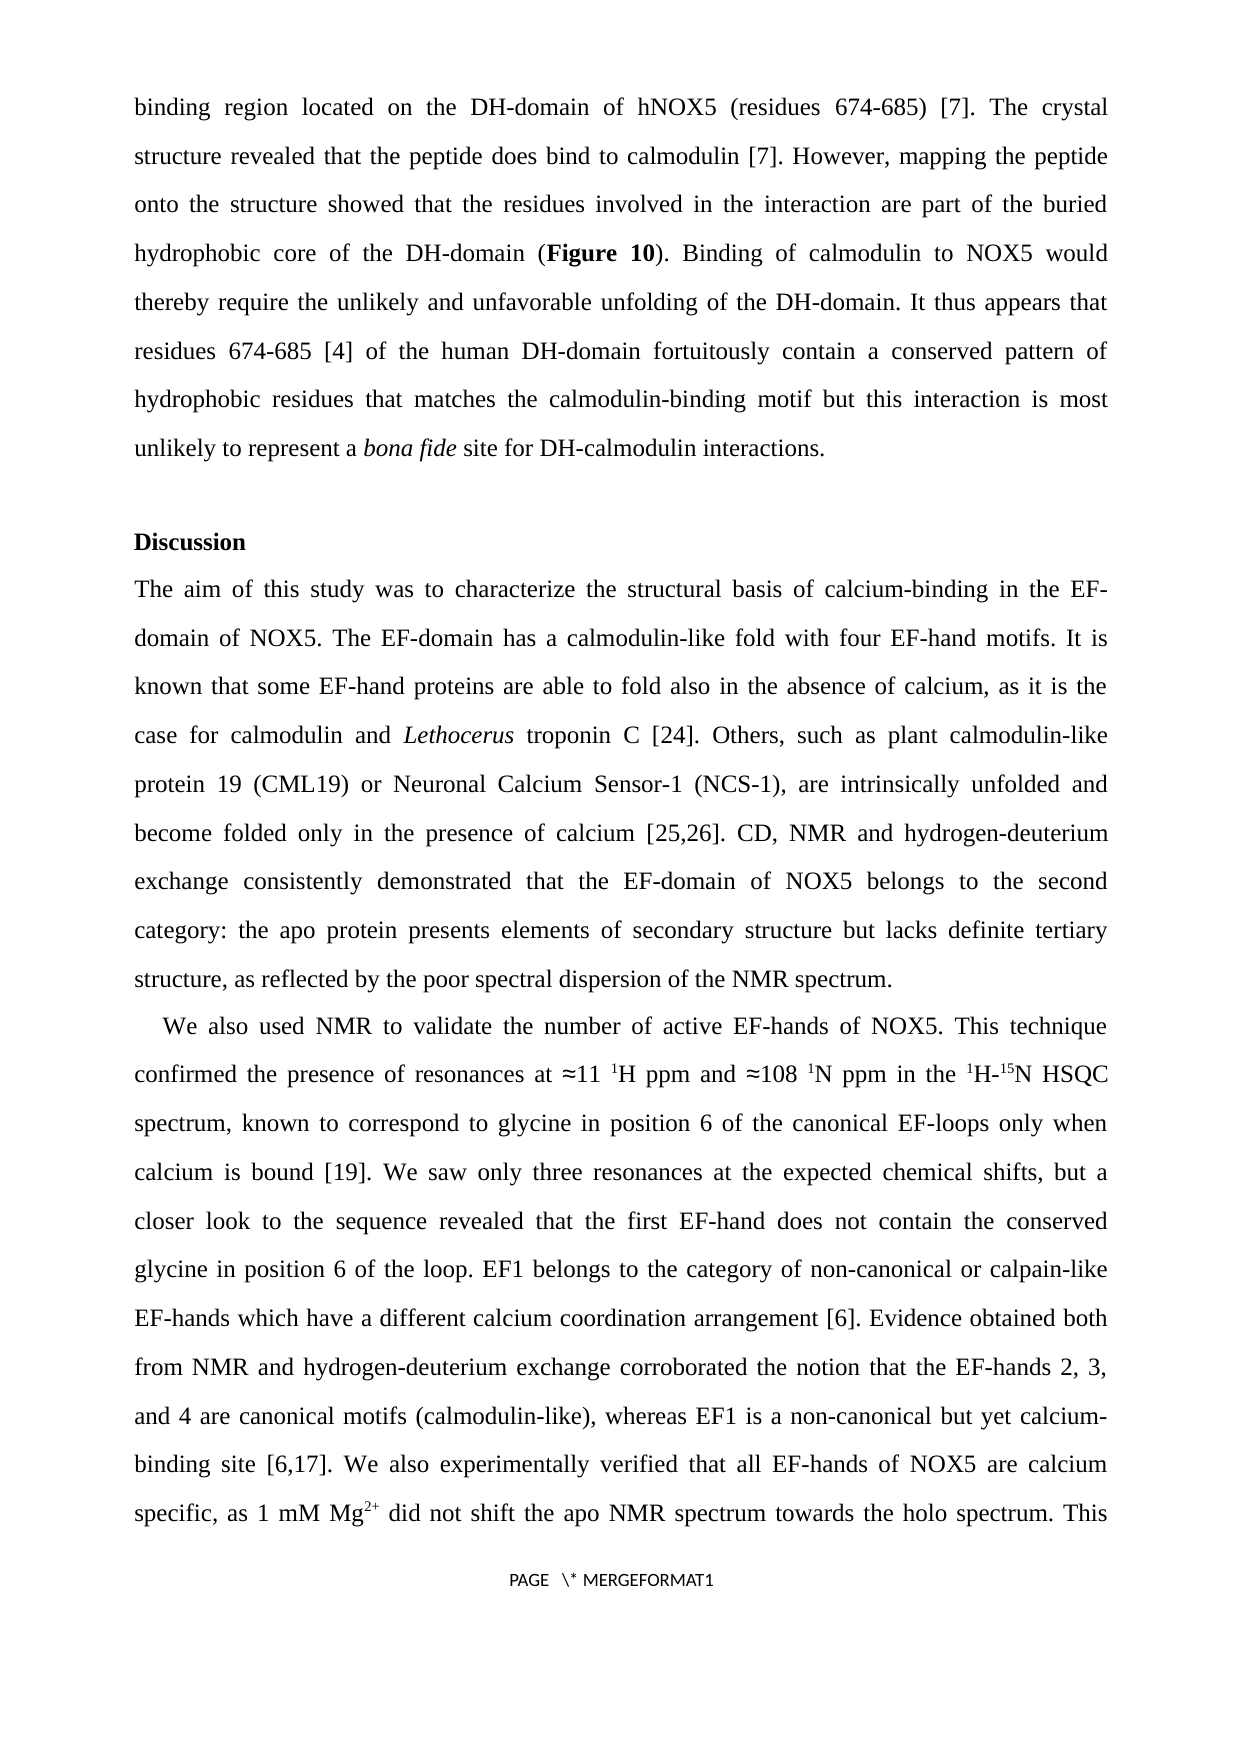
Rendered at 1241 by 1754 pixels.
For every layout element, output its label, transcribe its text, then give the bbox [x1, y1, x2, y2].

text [134, 90, 1109, 464]
text The aim of this study was to characterize the structural basis of calcium-binding in the EF-domain of NOX5. The EF-domain has a calmodulin-like fold with four EF-hand motifs. It is known that some EF-hand proteins are able to fold also in the absence of calcium, as it is the case for calmodulin and Lethocerus troponin C [24]. Others, such as plant calmodulin-like protein 19 (CML19) or Neuronal Calcium Sensor-1 (NCS-1), are intrinsically unfolded and become folded only in the presence of calcium [25,26]. CD, NMR and hydrogen-deuterium exchange consistently demonstrated that the EF-domain of NOX5 belongs to the second category: the apo protein presents elements of secondary structure but lacks definite tertiary structure, as reflected by the poor spectral dispersion of the NMR spectrum. [134, 572, 1109, 994]
text Discussion [90, 525, 1109, 558]
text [134, 1009, 1109, 1529]
